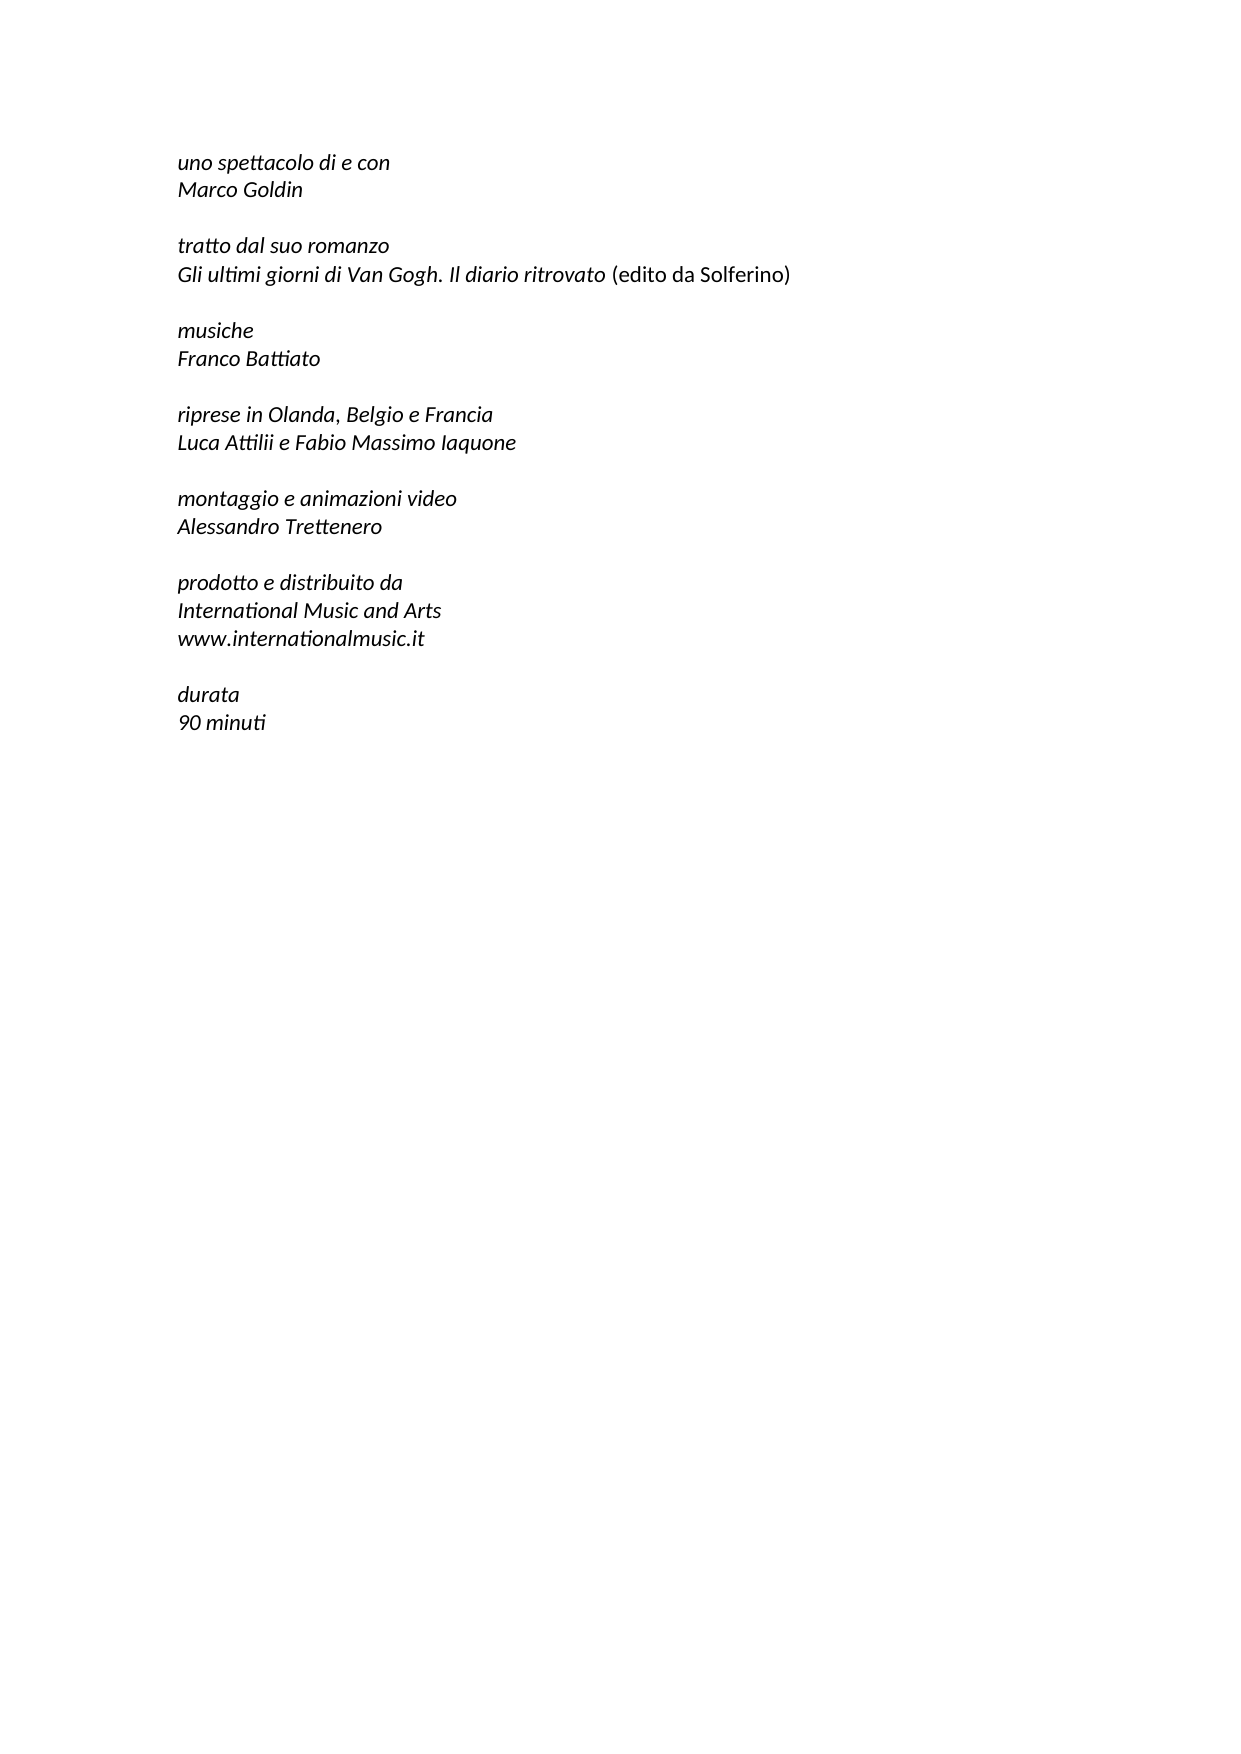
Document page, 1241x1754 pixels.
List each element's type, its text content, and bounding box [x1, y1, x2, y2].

text Marco Goldin [177, 176, 1063, 204]
text Gli ultimi giorni di Van Gogh. Il diario ritrovato (edito da Solferino) [177, 260, 1063, 288]
text musiche [177, 316, 1063, 344]
text uno spettacolo di e con [177, 148, 1063, 176]
text 90 minuti [177, 708, 1063, 736]
text riprese in Olanda, Belgio e Francia [177, 400, 1063, 428]
text tratto dal suo romanzo [177, 232, 1063, 260]
text Alessandro Trettenero [177, 512, 1063, 540]
text International Music and Arts [177, 596, 1063, 624]
text Franco Battiato [177, 344, 1063, 372]
text www.internationalmusic.it [177, 624, 1063, 652]
text montaggio e animazioni video [177, 484, 1063, 512]
text prodotto e distribuito da [177, 568, 1063, 596]
text Luca Attilii e Fabio Massimo Iaquone [177, 428, 1063, 456]
text durata [177, 680, 1063, 708]
